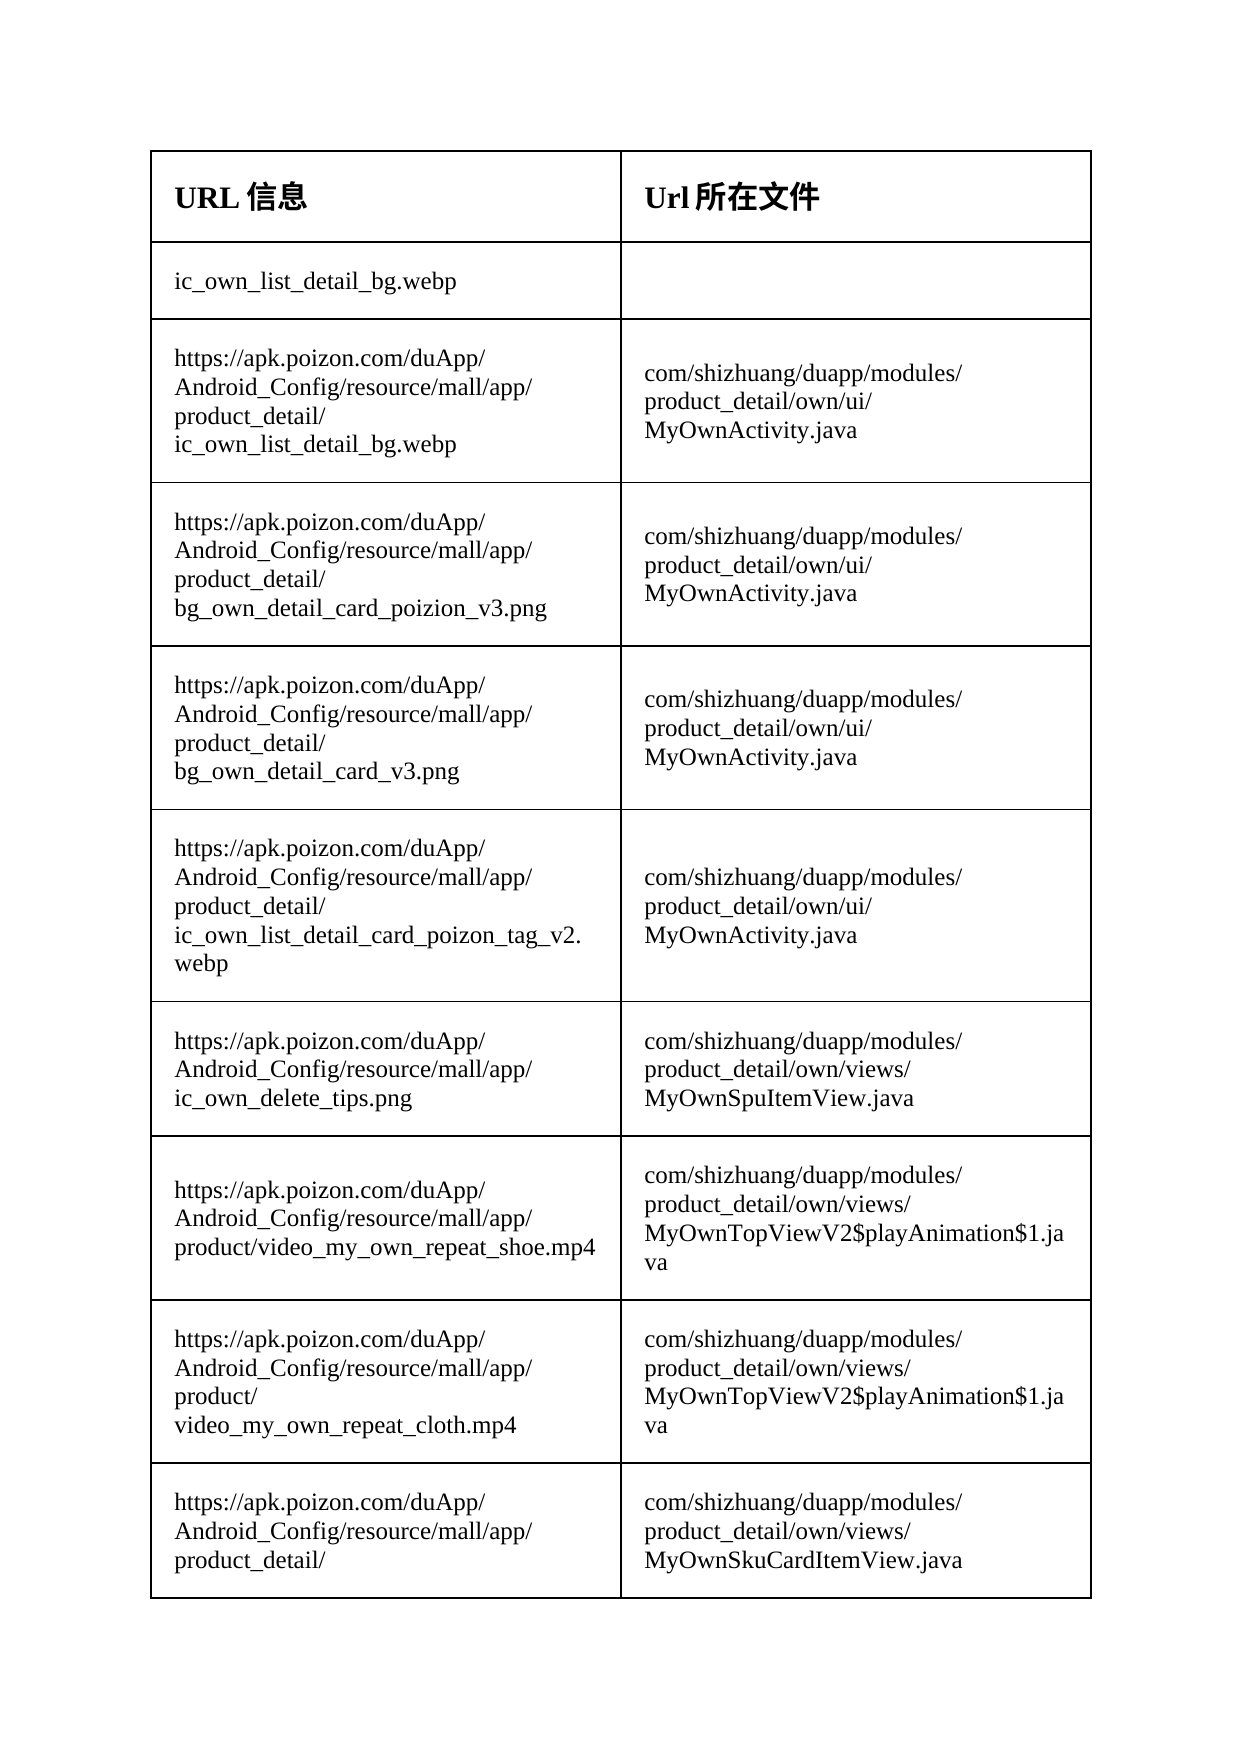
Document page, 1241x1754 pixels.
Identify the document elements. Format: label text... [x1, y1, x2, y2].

table_cell com/shizhuang/duapp/modules/product_detail/own/views/MyOwnTopViewV2$playAnimation$1.java [622, 1301, 1090, 1462]
table_cell com/shizhuang/duapp/modules/product_detail/own/ui/MyOwnActivity.java [622, 320, 1090, 482]
table_cell com/shizhuang/duapp/modules/product_detail/own/ui/MyOwnActivity.java [622, 483, 1090, 645]
table_cell https://apk.poizon.com/duApp/Android_Config/resource/mall/app/product_detail/bg_own_detail_card_poizion_v3.png [152, 483, 620, 645]
table_cell https://apk.poizon.com/duApp/Android_Config/resource/mall/app/product_detail/ic_own_list_detail_bg.webp [152, 320, 620, 482]
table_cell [622, 243, 1090, 318]
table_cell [152, 243, 620, 318]
table_cell https://apk.poizon.com/duApp/Android_Config/resource/mall/app/product_detail/bg_own_detail_card_v3.png [152, 647, 620, 808]
table_cell https://apk.poizon.com/duApp/Android_Config/resource/mall/app/product/video_my_own_repeat_cloth.mp4 [152, 1301, 620, 1462]
table_cell com/shizhuang/duapp/modules/product_detail/own/ui/MyOwnActivity.java [622, 810, 1090, 1001]
table_cell com/shizhuang/duapp/modules/product_detail/own/views/MyOwnSpuItemView.java [622, 1002, 1090, 1135]
table_cell com/shizhuang/duapp/modules/product_detail/own/ui/MyOwnActivity.java [622, 647, 1090, 808]
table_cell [152, 1464, 620, 1597]
table_cell https://apk.poizon.com/duApp/Android_Config/resource/mall/app/product_detail/ic_own_list_detail_card_poizon_tag_v2.webp [152, 810, 620, 1001]
table_header URL信息 [152, 152, 620, 241]
table_cell https://apk.poizon.com/duApp/Android_Config/resource/mall/app/ic_own_delete_tips.png [152, 1002, 620, 1135]
table_header Url所在文件 [622, 152, 1090, 241]
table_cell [622, 1464, 1090, 1597]
table_cell https://apk.poizon.com/duApp/Android_Config/resource/mall/app/product/video_my_own_repeat_shoe.mp4 [152, 1137, 620, 1299]
table_cell com/shizhuang/duapp/modules/product_detail/own/views/MyOwnTopViewV2$playAnimation$1.java [622, 1137, 1090, 1299]
